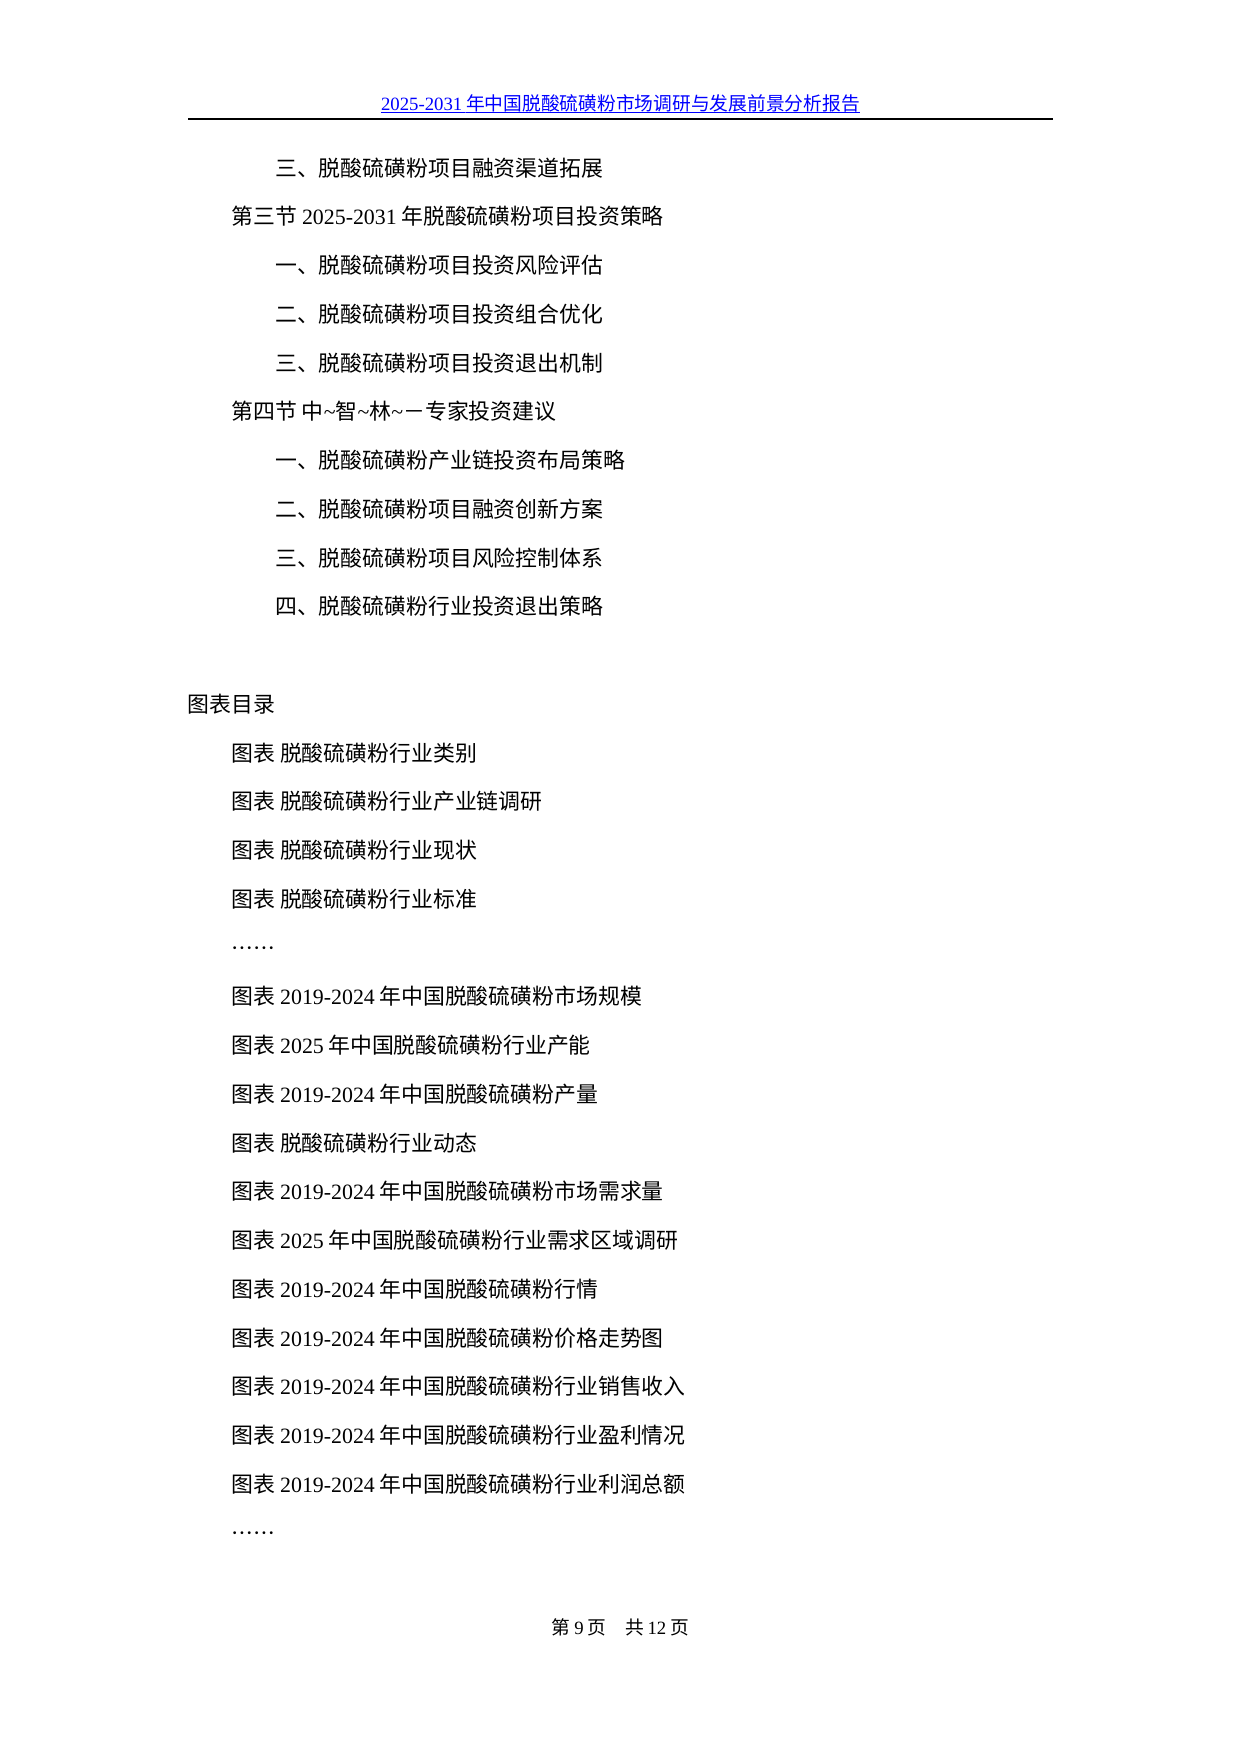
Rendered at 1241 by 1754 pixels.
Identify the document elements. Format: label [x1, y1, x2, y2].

text [187, 150, 1053, 1548]
